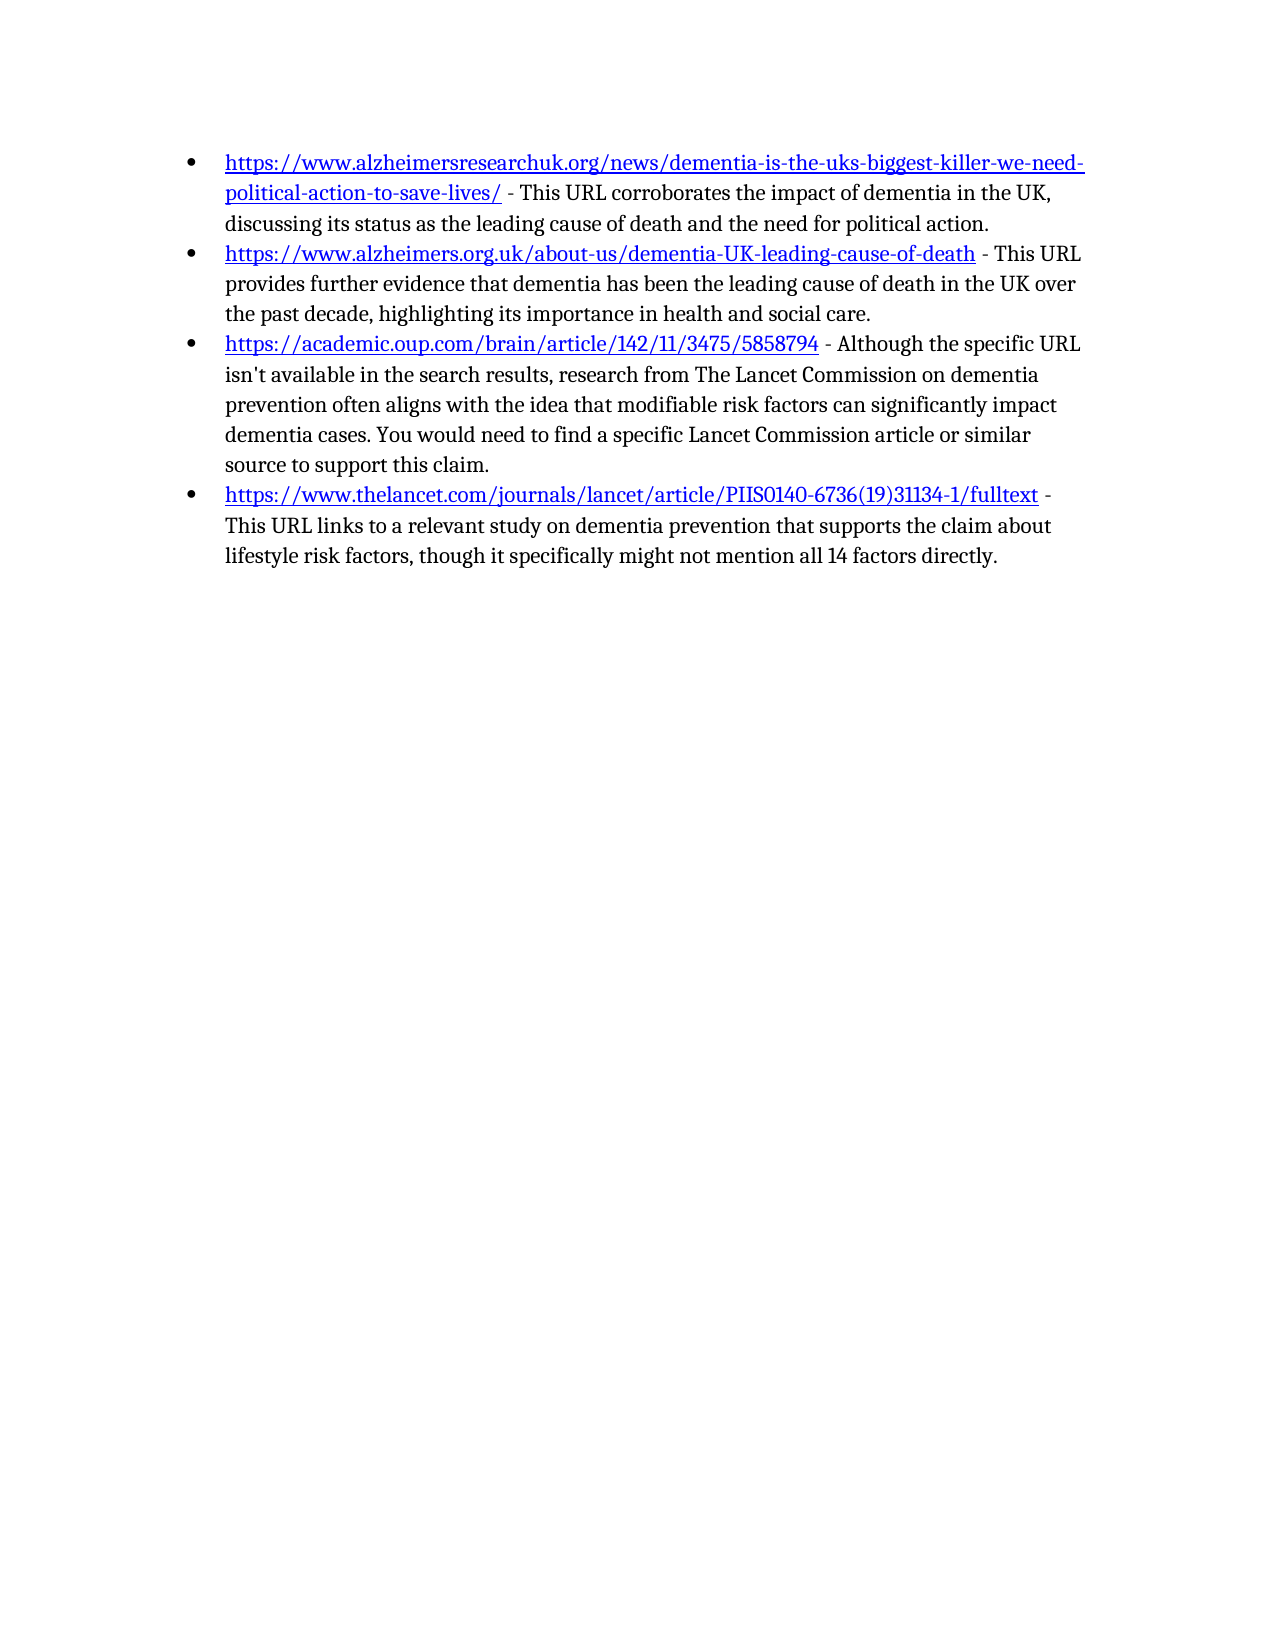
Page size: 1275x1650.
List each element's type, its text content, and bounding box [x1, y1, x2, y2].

list https://academic.oup.com/brain/article/142/11/3475/5858794 - Although the specific URL isn't available in the search results, research from The Lancet Commission on dementia prevention often aligns with the idea that modifiable risk factors can significantly impact dementia cases. You would need to find a specific Lancet Commission article or similar source to support this claim. [187, 331, 1087, 478]
list https://www.alzheimers.org.uk/about-us/dementia-UK-leading-cause-of-death - This URL provides further evidence that dementia has been the leading cause of death in the UK over the past decade, highlighting its importance in health and social care. [187, 241, 1087, 327]
list https://www.thelancet.com/journals/lancet/article/PIIS0140-6736(19)31134-1/fulltext - This URL links to a relevant study on dementia prevention that supports the claim about lifestyle risk factors, though it specifically might not mention all 14 factors directly. [187, 482, 1087, 569]
list https://www.alzheimersresearchuk.org/news/dementia-is-the-uks-biggest-killer-we-need-political-action-to-save-lives/ - This URL corroborates the impact of dementia in the UK, discussing its status as the leading cause of death and the need for political action. [187, 150, 1087, 237]
